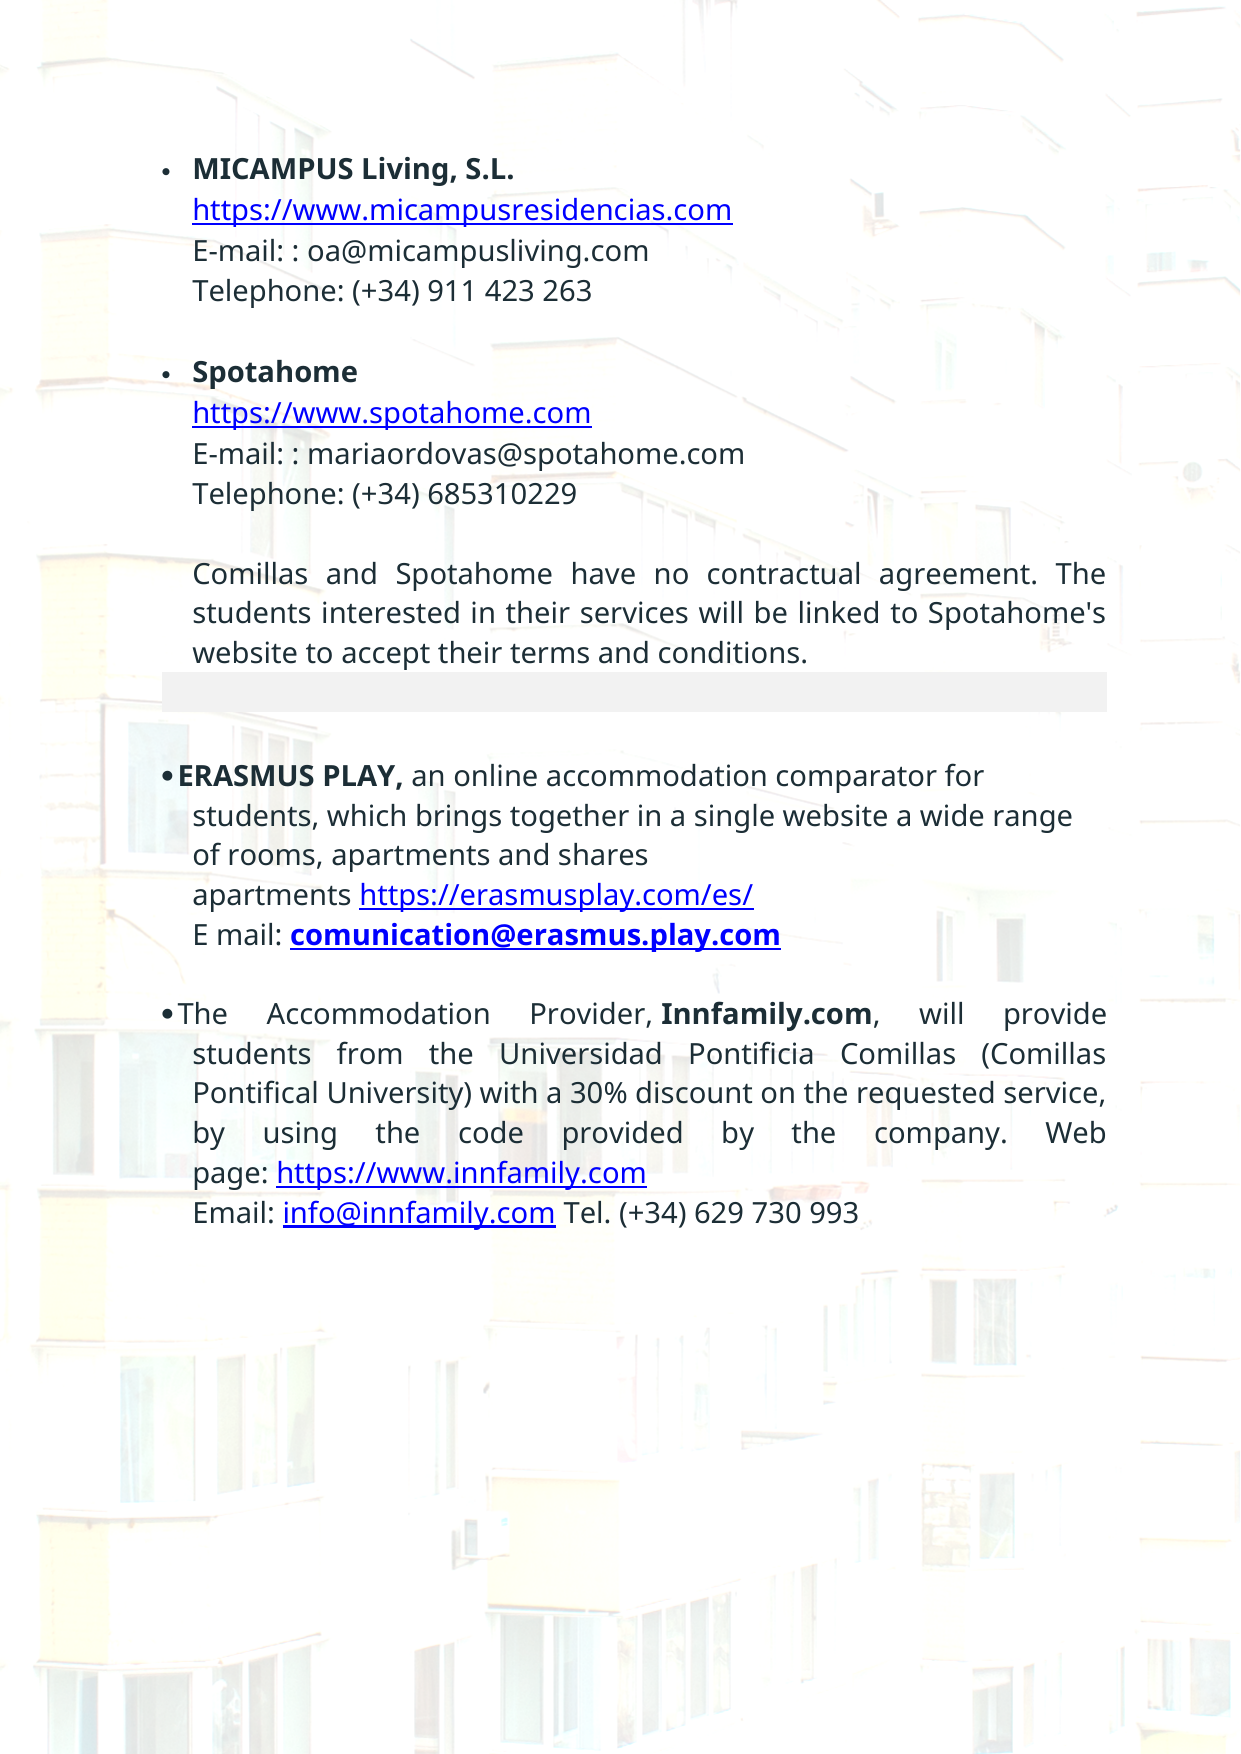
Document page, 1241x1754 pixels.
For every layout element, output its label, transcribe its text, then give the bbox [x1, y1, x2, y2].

list ERASMUS PLAY, an online accommodation comparator for students, which brings together in a single website a wide range of rooms, apartments and shares apartments https://erasmusplay.com/es/ [162, 755, 1107, 914]
text Email: info@innfamily.com Tel. (+34) 629 730 993 [162, 1192, 1107, 1232]
list The Accommodation Provider, Innfamily.com, will provide students from the Universidad Pontificia Comillas (Comillas Pontifical University) with a 30% discount on the requested service, by using the code provided by the company. Web page: https://www.innfamily.com [162, 993, 1107, 1192]
list Spotahome https://www.spotahome.com E-mail: : mariaordovas@spotahome.com Telephone: (+34) 685310229 [162, 351, 1107, 513]
text E mail: comunication@erasmus.play.com [162, 914, 1107, 954]
text Comillas and Spotahome have no contractual agreement. The students interested in their services will be linked to Spotahome's website to accept their terms and conditions. [192, 513, 1107, 672]
list MICAMPUS Living, S.L. https://www.micampusresidencias.com E-mail: : oa@micampusliving.com Telephone: (+34) 911 423 263 [162, 148, 1107, 310]
